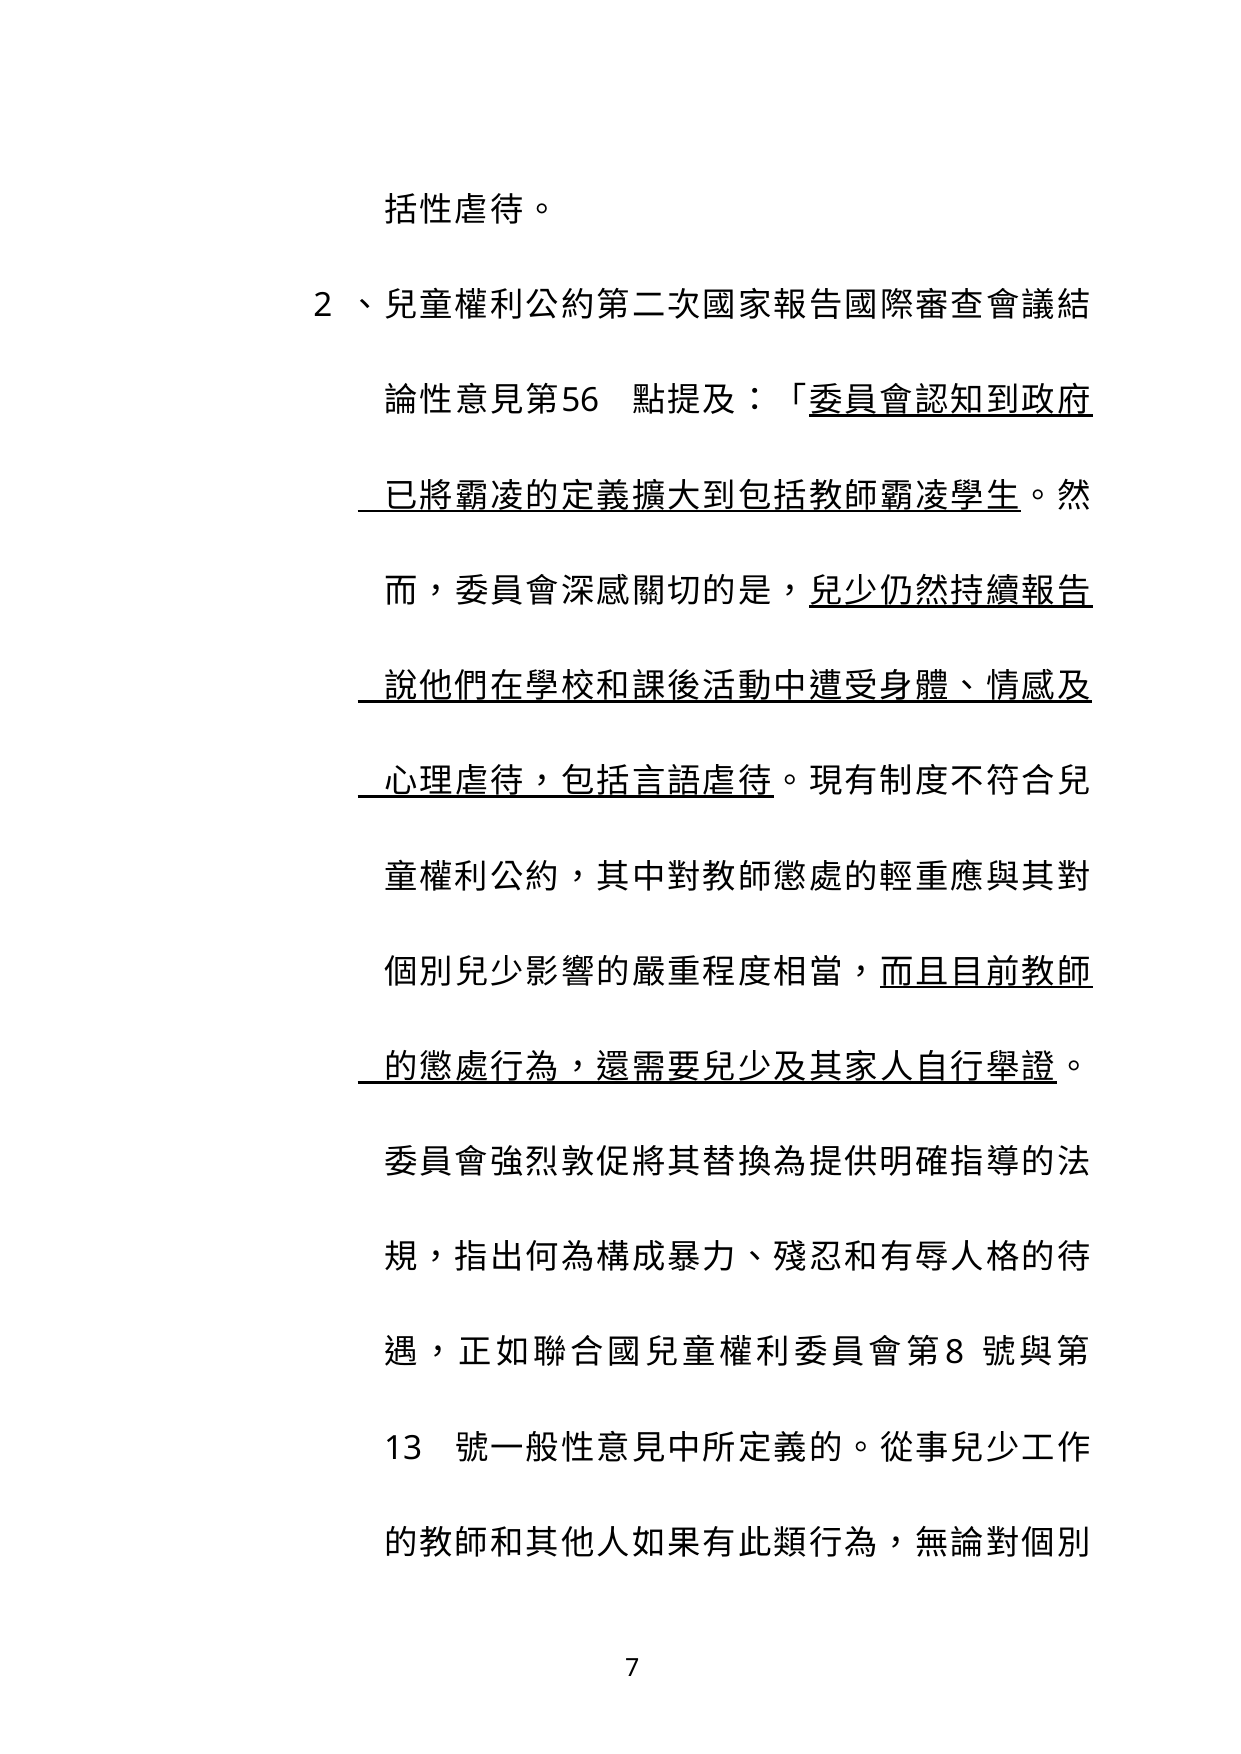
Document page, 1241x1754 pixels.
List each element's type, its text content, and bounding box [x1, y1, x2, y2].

subtitle 兒童權利公約第19條規定，締約國應採取一切適當之立法、行政、社會與教育措施，保護兒童於受其父母、法定監護人或其他照顧兒童之人照顧時，不受到任何形式之身心暴力、傷害或虐待、疏忽或疏失、不當對待或剝削，包括性虐待。 [304, 159, 1092, 255]
